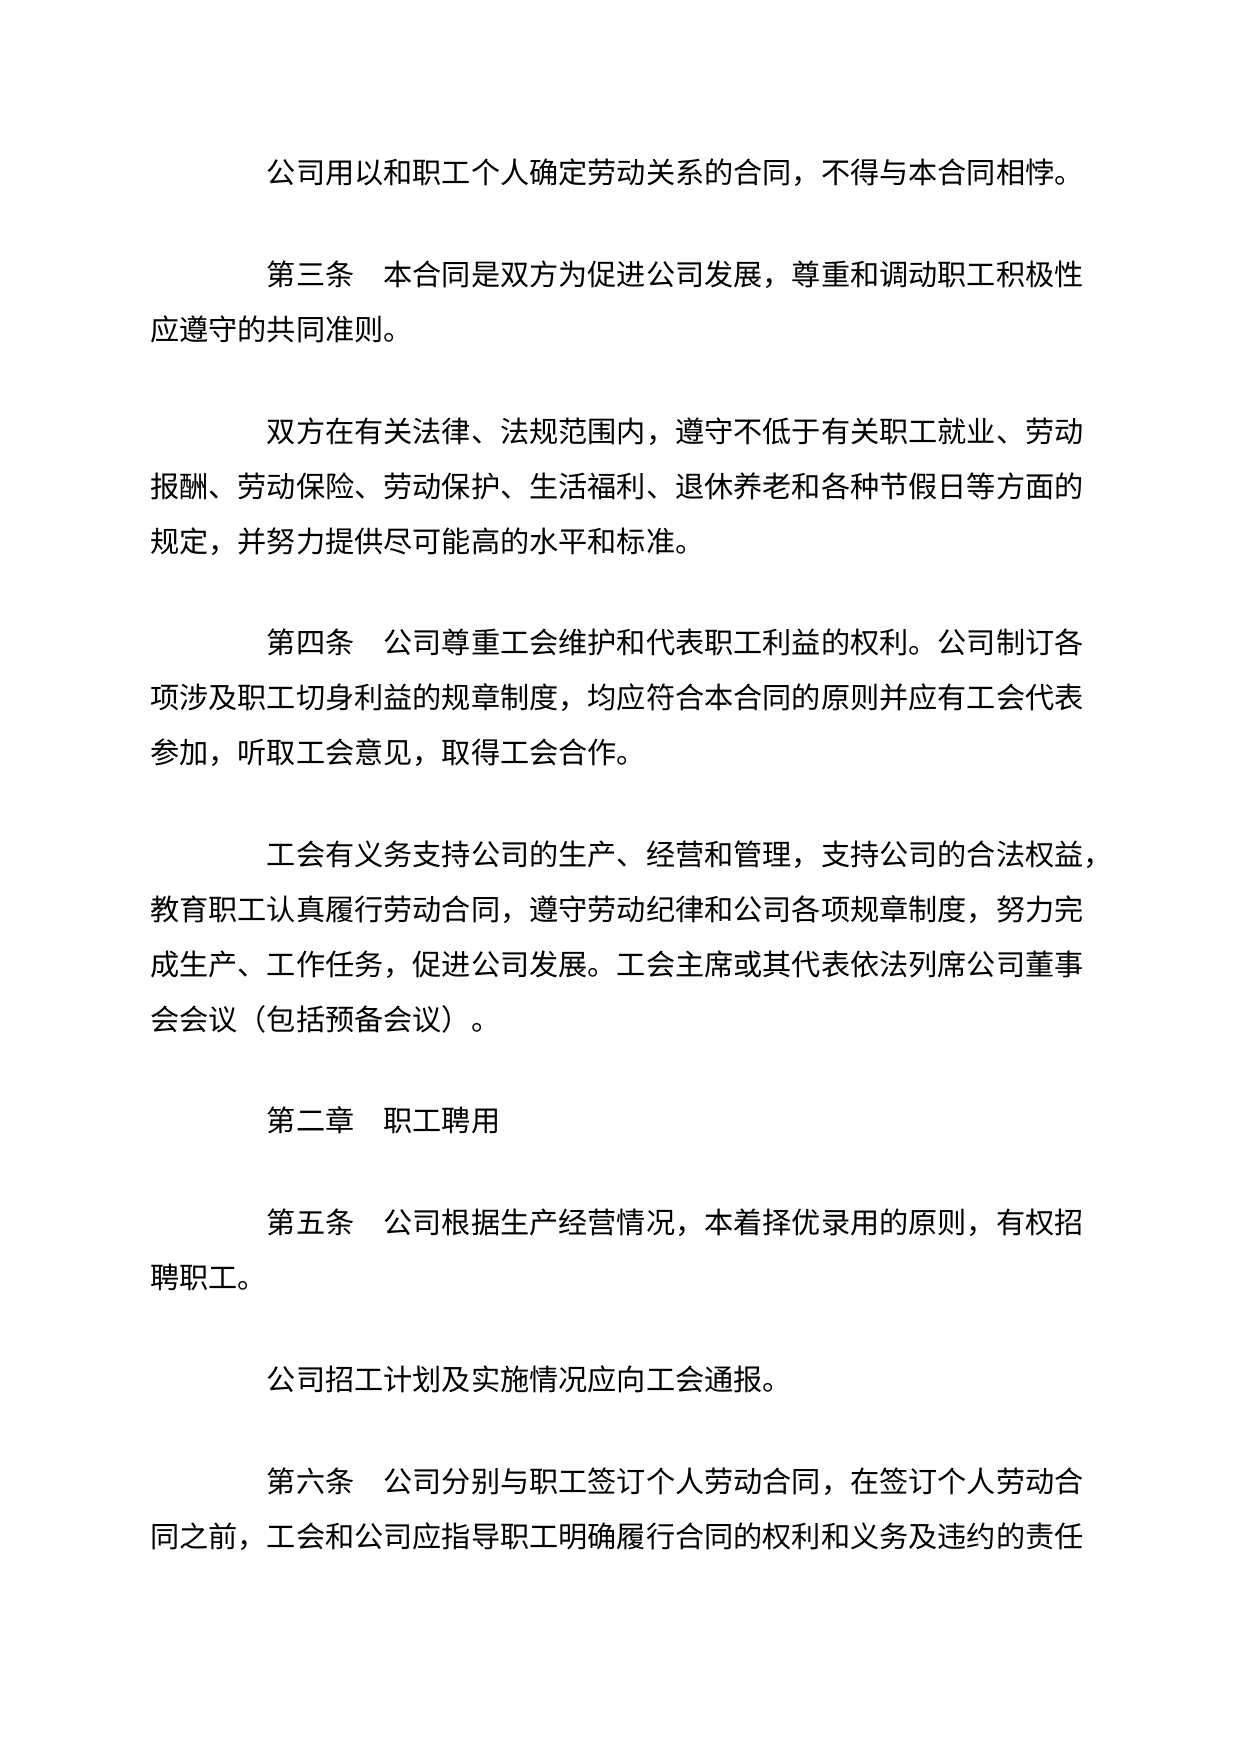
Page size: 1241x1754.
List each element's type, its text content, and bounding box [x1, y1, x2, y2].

text 工会有义务支持公司的生产、经营和管理，支持公司的合法权益，教育职工认真履行劳动合同，遵守劳动纪律和公司各项规章制度，努力完成生产、工作任务，促进公司发展。工会主席或其代表依法列席公司董事会会议（包括预备会议）。 [150, 832, 1090, 1038]
text 第五条 公司根据生产经营情况，本着择优录用的原则，有权招聘职工。 [150, 1200, 1090, 1297]
text 第四条 公司尊重工会维护和代表职工利益的权利。公司制订各项涉及职工切身利益的规章制度，均应符合本合同的原则并应有工会代表参加，听取工会意见，取得工会合作。 [150, 620, 1090, 772]
text 公司招工计划及实施情况应向工会通报。 [150, 1356, 1090, 1399]
text 第三条 本合同是双方为促进公司发展，尊重和调动职工积极性应遵守的共同准则。 [150, 252, 1090, 349]
text 公司用以和职工个人确定劳动关系的合同，不得与本合同相悖。 [150, 150, 1090, 192]
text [150, 1458, 1090, 1555]
text 双方在有关法律、法规范围内，遵守不低于有关职工就业、劳动报酬、劳动保险、劳动保护、生活福利、退休养老和各种节假日等方面的规定，并努力提供尽可能高的水平和标准。 [150, 408, 1090, 561]
text 第二章 职工聘用 [150, 1098, 1090, 1140]
